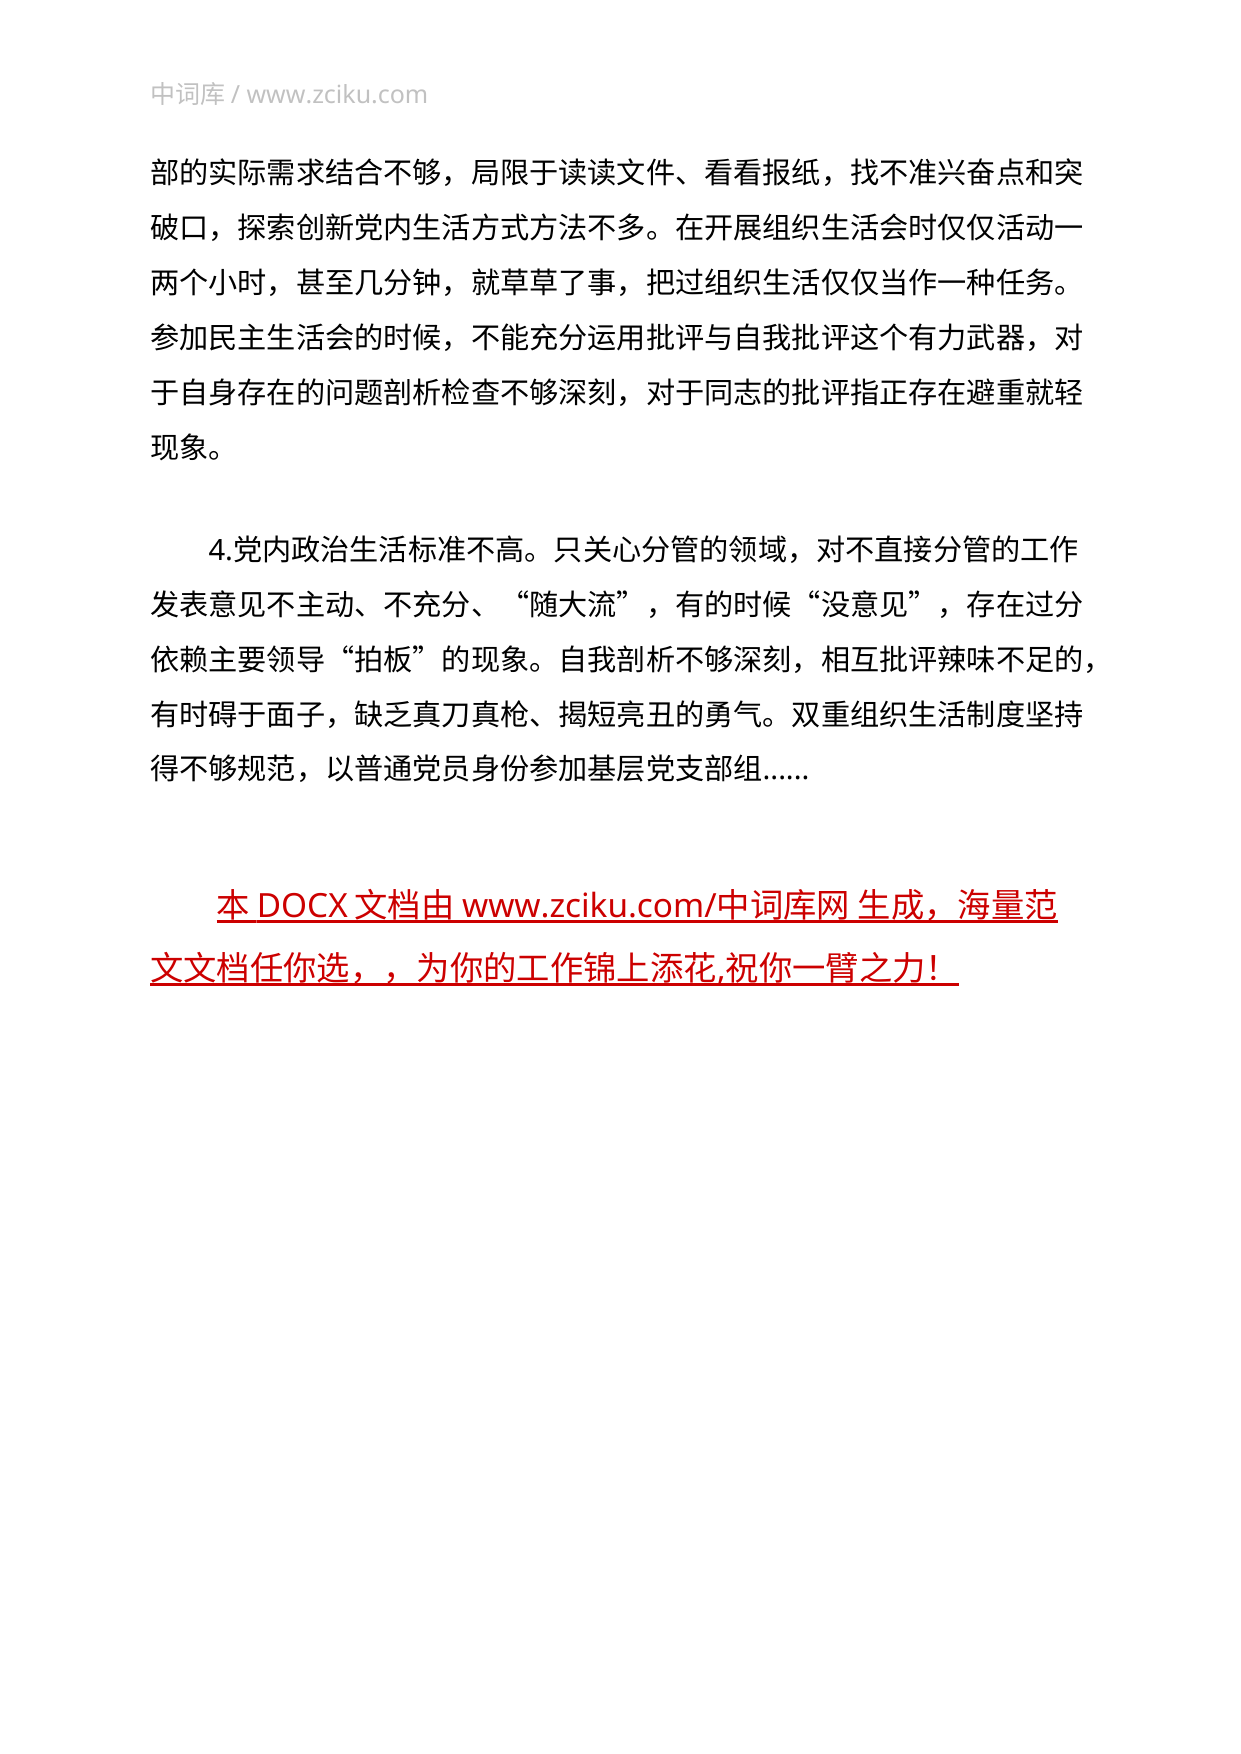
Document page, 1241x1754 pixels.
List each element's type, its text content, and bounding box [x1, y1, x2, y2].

text 本DOCX文档由 www.zciku.com/中词库网 生成，海量范文文档任你选，，为你的工作锦上添花,祝你一臂之力！ [150, 879, 1090, 990]
text 4.党内政治生活标准不高。只关心分管的领域，对不直接分管的工作发表意见不主动、不充分、“随大流”，有的时候“没意见”，存在过分依赖主要领导“拍板”的现象。自我剖析不够深刻，相互批评辣味不足的，有时碍于面子，缺乏真刀真枪、揭短亮丑的勇气。双重组织生活制度坚持得不够规范，以普通党员身份参加基层党支部组...... [150, 526, 1090, 788]
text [150, 150, 1090, 467]
